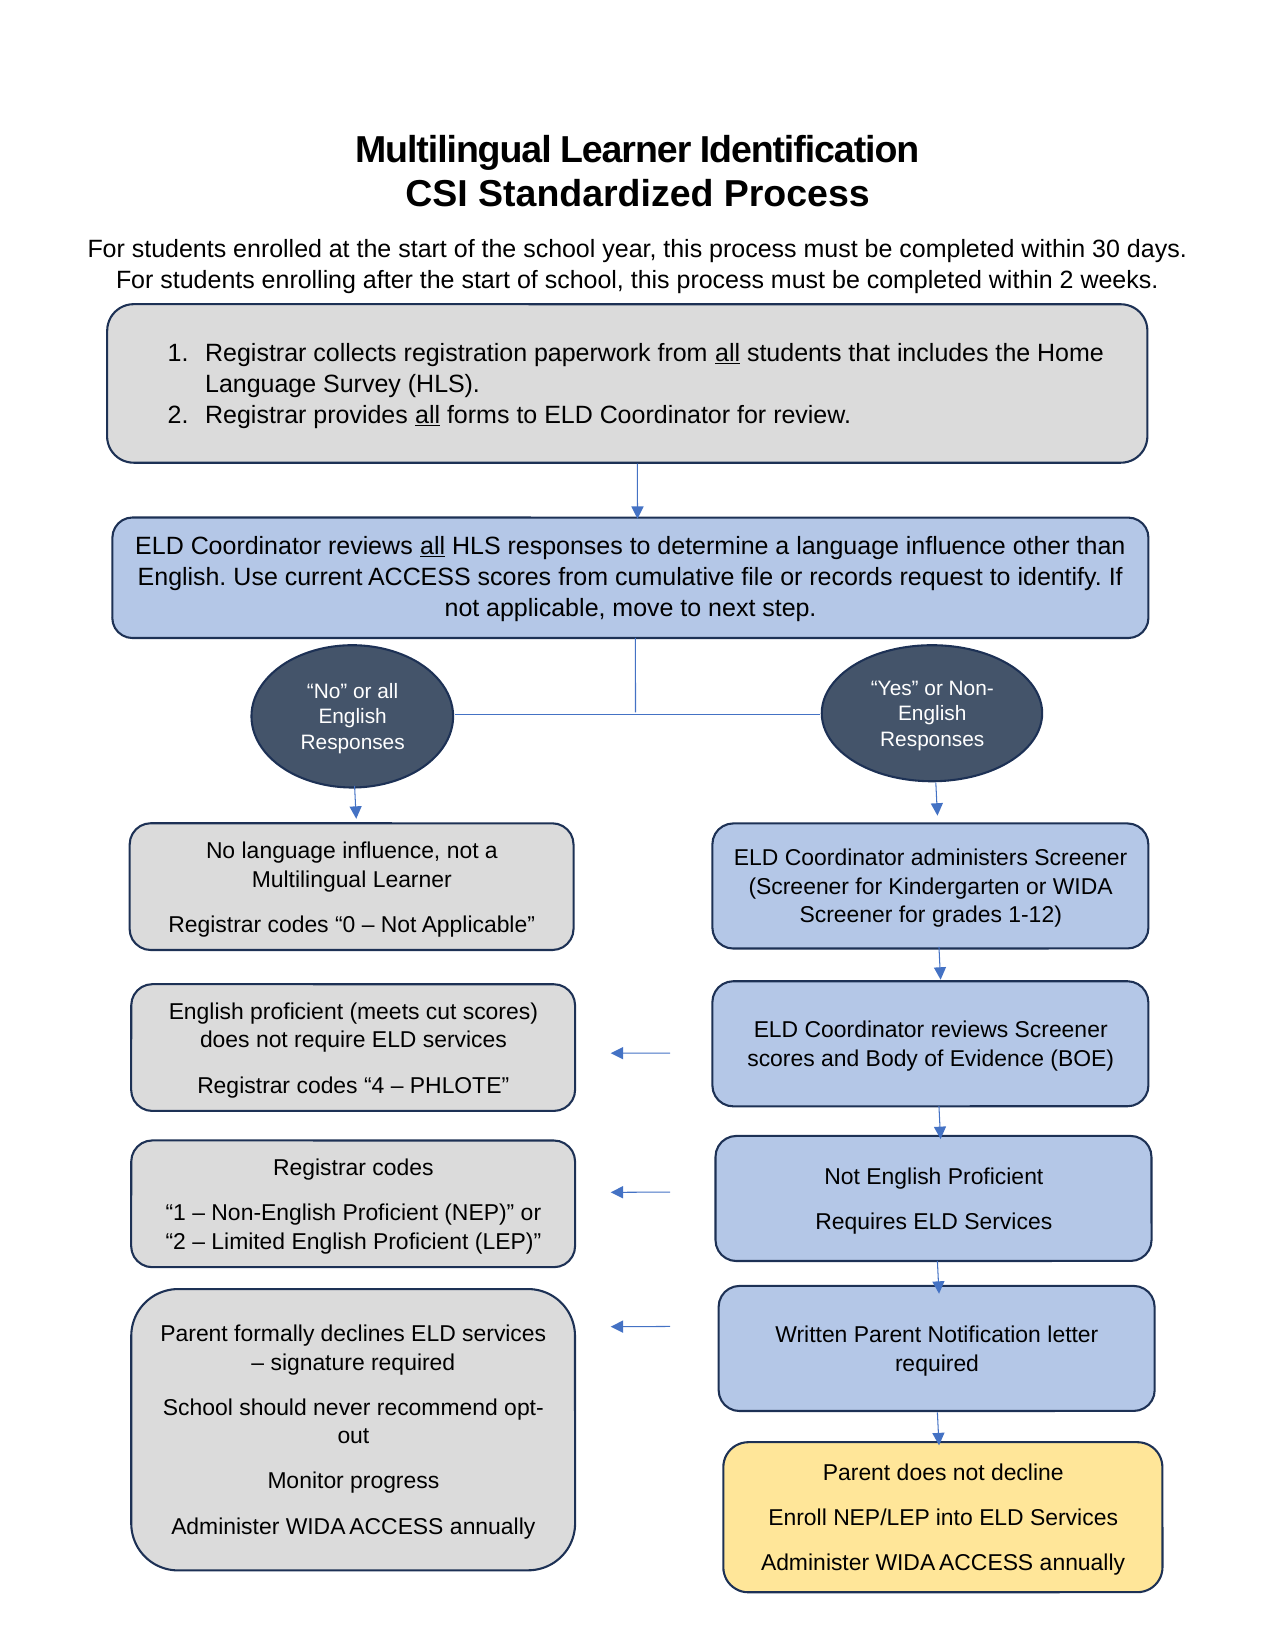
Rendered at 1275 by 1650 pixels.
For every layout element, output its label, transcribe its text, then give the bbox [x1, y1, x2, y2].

text CSI Standardized Process [75, 171, 1200, 214]
subtitle For students enrolled at the start of the school year, this process must be completed within 30 days. For students enrolling after the start of school, this process must be completed within 2 weeks. [75, 234, 1200, 294]
title Multilingual Learner Identification [75, 128, 1200, 171]
